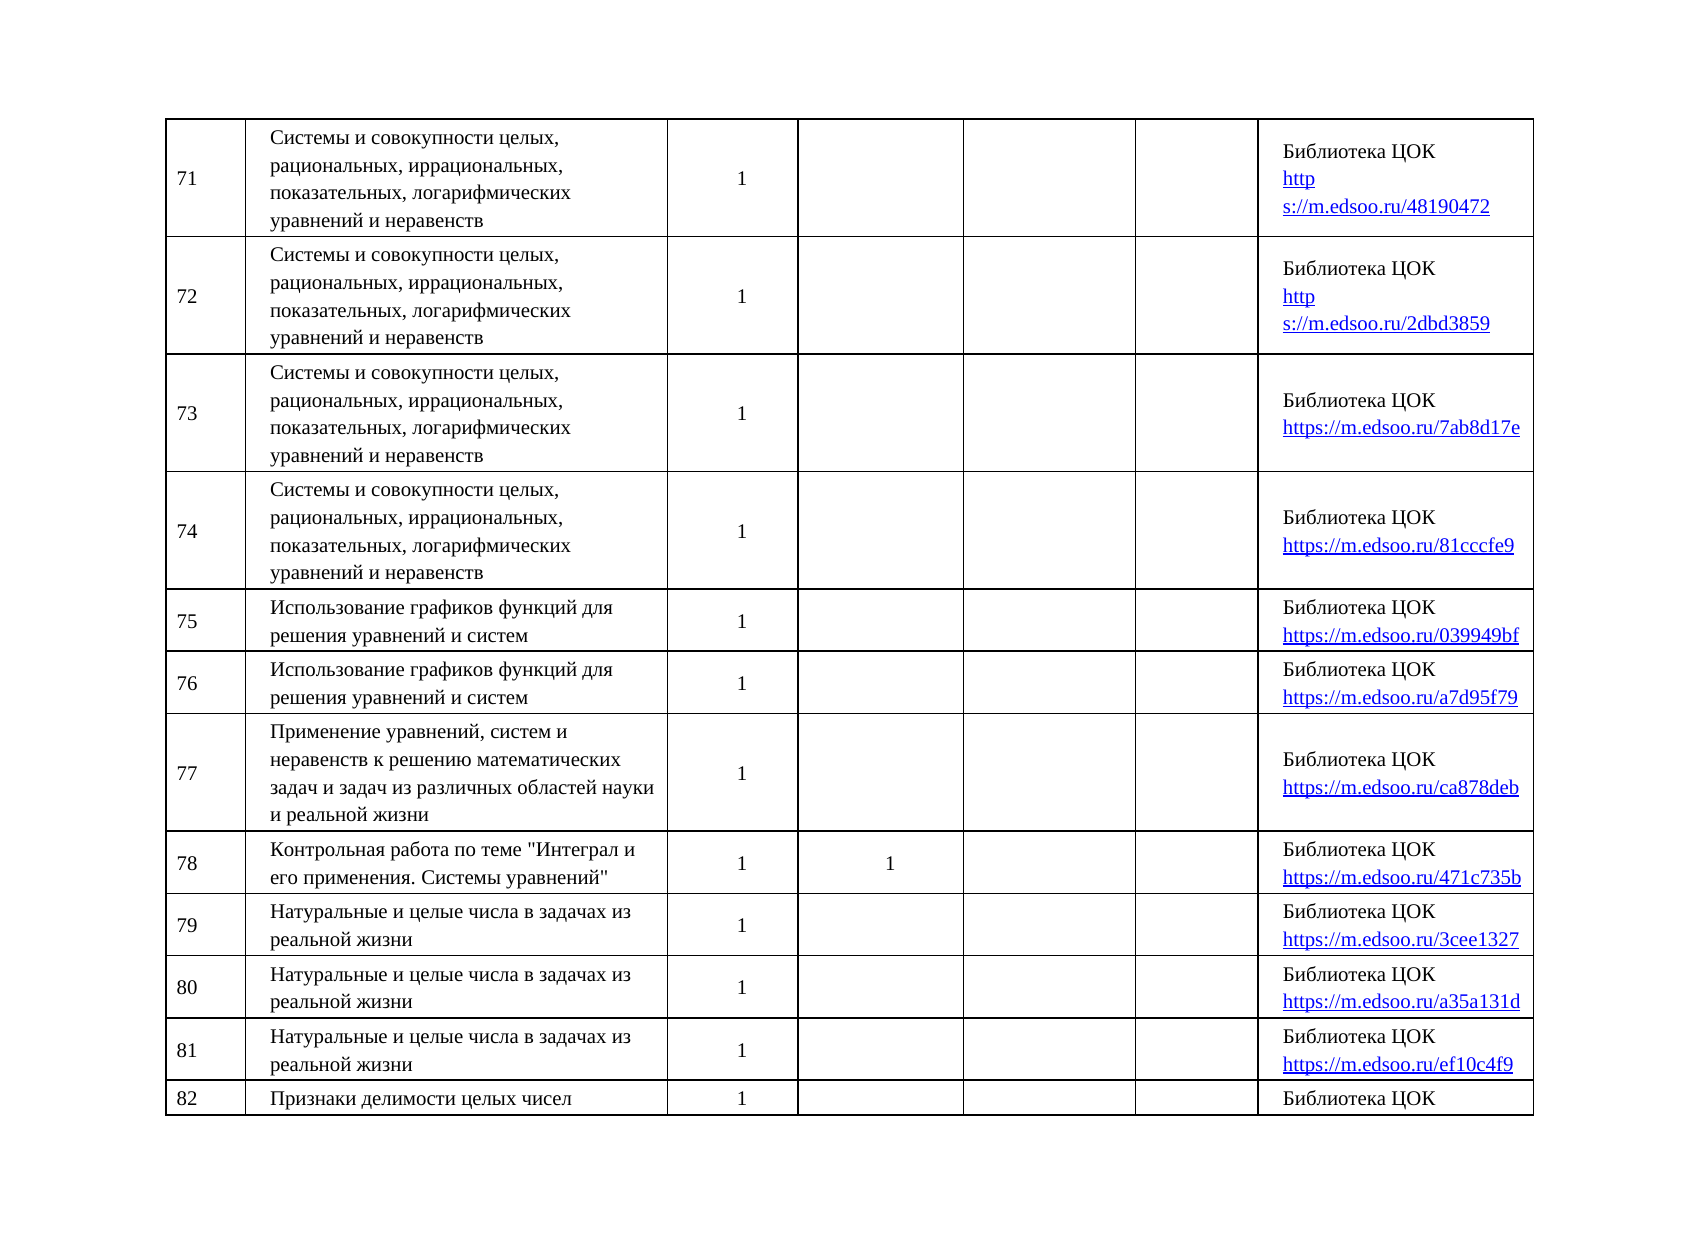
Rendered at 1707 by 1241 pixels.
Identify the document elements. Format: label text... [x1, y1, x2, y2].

table_cell 75 [167, 590, 245, 650]
table_cell [1136, 590, 1257, 650]
table_cell Библиотека ЦОК https://m.edsoo.ru/48190472 [1259, 120, 1533, 236]
table_cell [964, 652, 1135, 713]
table_cell Системы и совокупности целых, рациональных, иррациональных, показательных, логарифмических уравнений и неравенств [246, 472, 667, 588]
table_cell [1136, 237, 1257, 353]
table_cell [799, 714, 963, 830]
table_cell Использование графиков функций для решения уравнений и систем [246, 652, 667, 713]
table_cell Библиотека ЦОК https://m.edsoo.ru/3cee1327 [1259, 894, 1533, 955]
table_cell [964, 120, 1135, 236]
table_cell [799, 120, 963, 236]
table_cell 1 [668, 590, 797, 650]
table_cell 76 [167, 652, 245, 713]
table_cell Натуральные и целые числа в задачах из реальной жизни [246, 956, 667, 1017]
table_cell [799, 1019, 963, 1079]
table_cell [1136, 652, 1257, 713]
table_cell [964, 472, 1135, 588]
table_cell [964, 590, 1135, 650]
table_cell 72 [167, 237, 245, 353]
table_cell Системы и совокупности целых, рациональных, иррациональных, показательных, логарифмических уравнений и неравенств [246, 120, 667, 236]
table_cell [964, 832, 1135, 892]
table_cell [964, 355, 1135, 471]
table_cell 81 [167, 1019, 245, 1079]
table_cell Контрольная работа по теме "Интеграл и его применения. Системы уравнений" [246, 832, 667, 892]
table_cell Библиотека ЦОК https://m.edsoo.ru/a35a131d [1259, 956, 1533, 1017]
table_cell Применение уравнений, систем и неравенств к решению математических задач и задач из различных областей науки и реальной жизни [246, 714, 667, 830]
table_cell 74 [167, 472, 245, 588]
table_cell Системы и совокупности целых, рациональных, иррациональных, показательных, логарифмических уравнений и неравенств [246, 355, 667, 471]
table_cell 1 [799, 832, 963, 892]
table_cell 71 [167, 120, 245, 236]
table_cell 78 [167, 832, 245, 892]
table_cell 77 [167, 714, 245, 830]
table_cell Натуральные и целые числа в задачах из реальной жизни [246, 1019, 667, 1079]
table_cell 1 [668, 355, 797, 471]
table_cell [799, 956, 963, 1017]
table_cell [1136, 714, 1257, 830]
table_cell [799, 472, 963, 588]
table_cell [964, 714, 1135, 830]
table_cell [799, 1081, 963, 1114]
table_cell 1 [668, 1081, 797, 1114]
table_cell [1136, 472, 1257, 588]
table_cell [1136, 355, 1257, 471]
table_cell [1136, 956, 1257, 1017]
table_cell [799, 237, 963, 353]
table_cell [964, 1081, 1135, 1114]
table_cell Библиотека ЦОК https://m.edsoo.ru/a7d95f79 [1259, 652, 1533, 713]
table_cell [799, 590, 963, 650]
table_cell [1259, 1081, 1533, 1114]
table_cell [246, 1081, 667, 1114]
table_cell [1136, 1081, 1257, 1114]
table_cell 1 [668, 832, 797, 892]
table_cell 1 [668, 894, 797, 955]
table_cell Системы и совокупности целых, рациональных, иррациональных, показательных, логарифмических уравнений и неравенств [246, 237, 667, 353]
table_cell [1136, 1019, 1257, 1079]
table_cell 1 [668, 120, 797, 236]
table_cell 1 [668, 472, 797, 588]
table_cell [1136, 120, 1257, 236]
table_cell [1136, 832, 1257, 892]
table_cell [799, 894, 963, 955]
table_cell Библиотека ЦОК https://m.edsoo.ru/ef10c4f9 [1259, 1019, 1533, 1079]
table_cell 73 [167, 355, 245, 471]
table_cell 79 [167, 894, 245, 955]
table_cell 1 [668, 237, 797, 353]
table_cell Библиотека ЦОК https://m.edsoo.ru/81cccfe9 [1259, 472, 1533, 588]
table_cell Библиотека ЦОК https://m.edsoo.ru/471c735b [1259, 832, 1533, 892]
table_cell 1 [668, 652, 797, 713]
table_cell [964, 956, 1135, 1017]
table_cell Библиотека ЦОК https://m.edsoo.ru/039949bf [1259, 590, 1533, 650]
table_cell 1 [668, 956, 797, 1017]
table_cell Библиотека ЦОК https://m.edsoo.ru/2dbd3859 [1259, 237, 1533, 353]
table_cell [799, 355, 963, 471]
table_cell [1136, 894, 1257, 955]
table_cell 80 [167, 956, 245, 1017]
table_cell [964, 237, 1135, 353]
table_cell 1 [668, 714, 797, 830]
table_cell 82 [167, 1081, 245, 1114]
table_cell [964, 894, 1135, 955]
table_cell [964, 1019, 1135, 1079]
table_cell Натуральные и целые числа в задачах из реальной жизни [246, 894, 667, 955]
table_cell [799, 652, 963, 713]
table_cell Библиотека ЦОК https://m.edsoo.ru/7ab8d17e [1259, 355, 1533, 471]
table_cell Использование графиков функций для решения уравнений и систем [246, 590, 667, 650]
table_cell 1 [668, 1019, 797, 1079]
table_cell Библиотека ЦОК https://m.edsoo.ru/ca878deb [1259, 714, 1533, 830]
